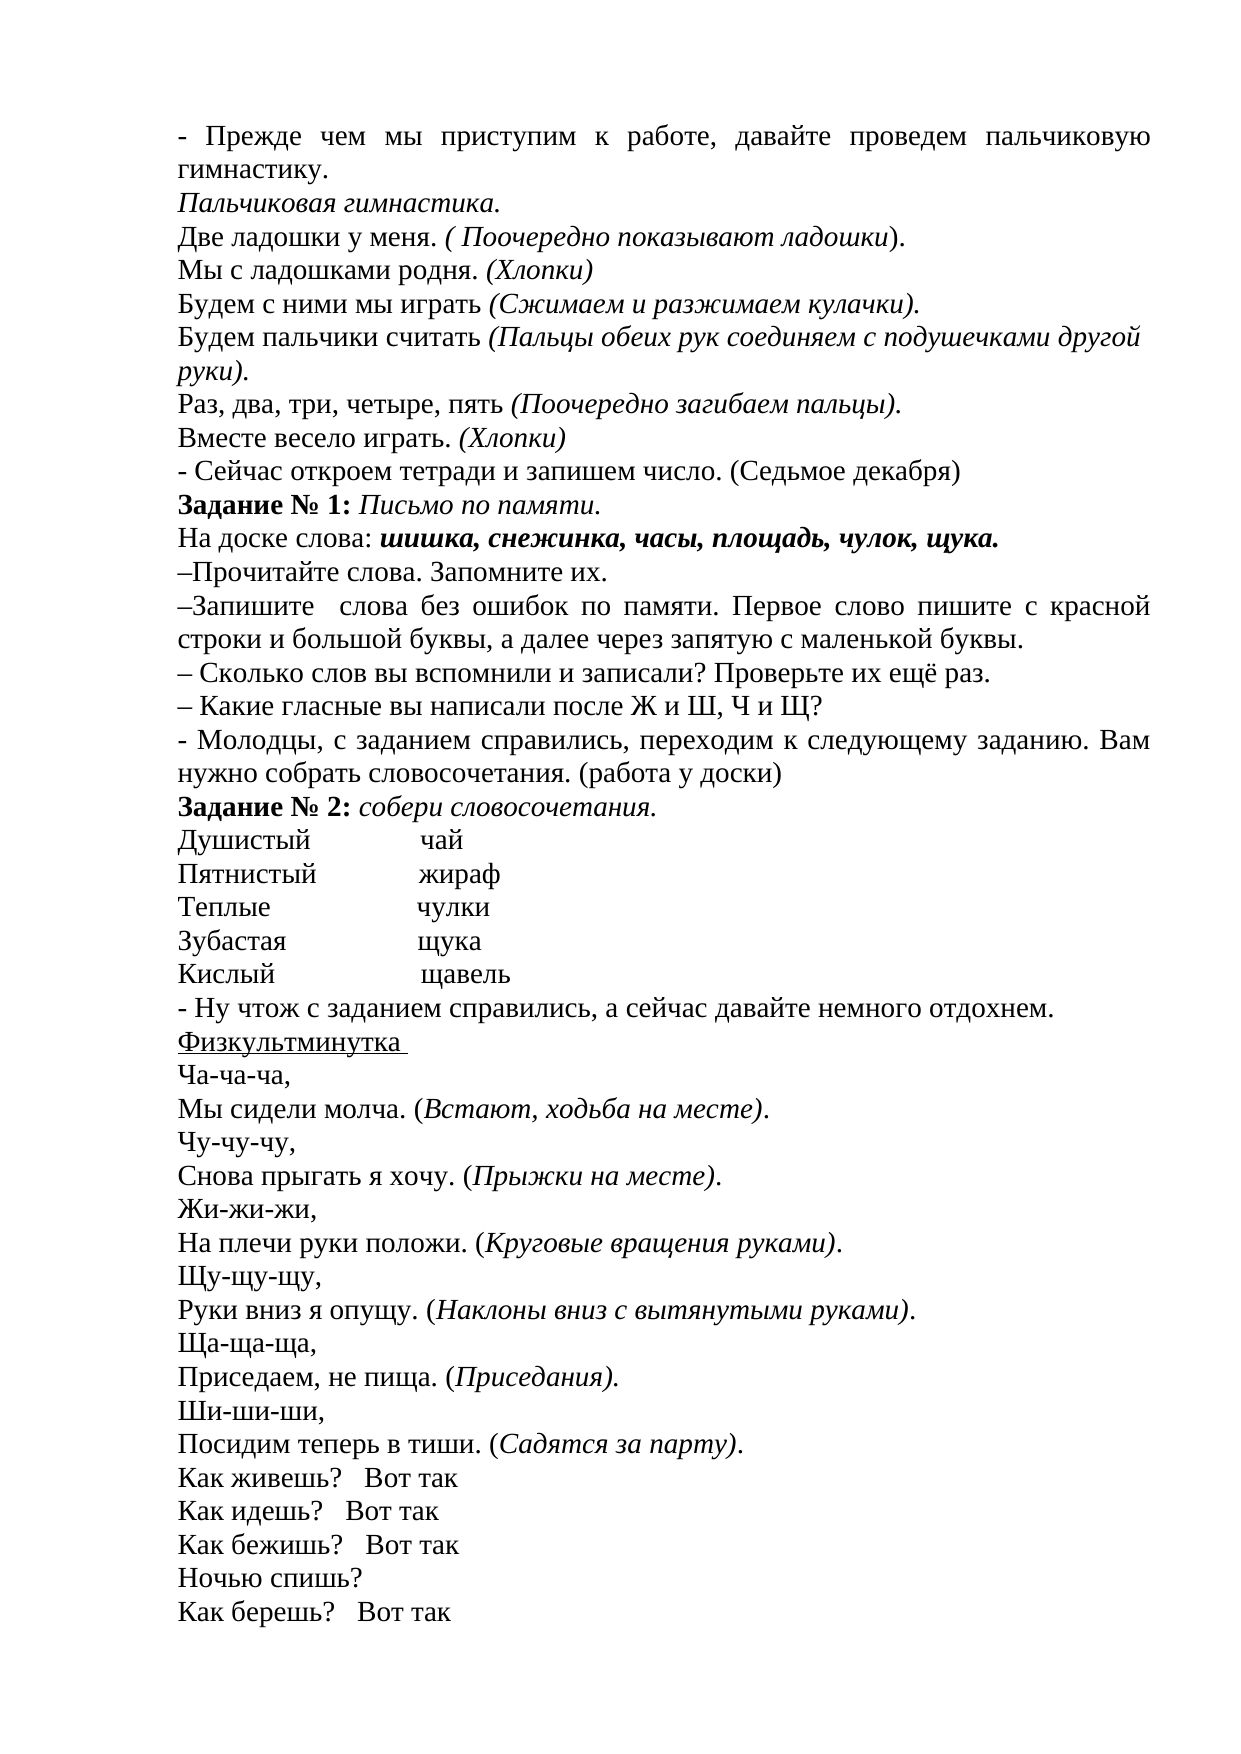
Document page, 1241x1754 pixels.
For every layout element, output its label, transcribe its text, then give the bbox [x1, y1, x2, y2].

text –Прочитайте слова. Запомните их. [177, 554, 1152, 588]
text Теплые чулки [177, 889, 1152, 923]
text Вместе весело играть. (Хлопки) [177, 420, 1152, 453]
text Пятнистый жираф [177, 856, 1152, 889]
text Зубастая щука [177, 923, 1152, 957]
text - Сейчас откроем тетради и запишем число. (Седьмое декабря) [177, 453, 1152, 487]
text Кислый щавель [177, 957, 1152, 990]
text Будем с ними мы играть (Сжимаем и разжимаем кулачки). [177, 286, 1152, 319]
text Две ладошки у меня. ( Поочередно показывают ладошки). [177, 219, 1152, 252]
text - Ну чтож с заданием справились, а сейчас давайте немного отдохнем. [177, 990, 1152, 1024]
text Мы с ладошками родня. (Хлопки) [177, 252, 1152, 286]
text Физкультминутка [177, 1024, 1152, 1057]
text - Молодцы, с заданием справились, переходим к следующему заданию. Вам нужно собрать словосочетания. (работа у доски) [177, 722, 1152, 789]
text Будем пальчики считать (Пальцы обеих рук соединяем с подушечками другой руки). [177, 319, 1152, 386]
text Ночью спишь? [177, 1560, 1152, 1594]
text На доске слова: шишка, снежинка, часы, площадь, чулок, щука. [177, 521, 1152, 554]
text Ча-ча-ча, Мы сидели молча. (Встают, ходьба на месте). Чу-чу-чу, Снова прыгать я хочу. (Прыжки на месте). Жи-жи-жи, На плечи руки положи. (Круговые вращения руками). Щу-щу-щу, Руки вниз я опущу. (Наклоны вниз с вытянутыми руками). Ща-ща-ща, Приседаем, не пища. (Приседания). Ши-ши-ши, Посидим теперь в тиши. (Садятся за парту). [177, 1057, 1152, 1460]
text Раз, два, три, четыре, пять (Поочередно загибаем пальцы). [177, 386, 1152, 420]
text Как живешь? Вот так [177, 1460, 1152, 1493]
text Душистый чай [177, 822, 1152, 856]
text – Какие гласные вы написали после Ж и Ш, Ч и Щ? [177, 688, 1152, 722]
text - Прежде чем мы приступим к работе, давайте проведем пальчиковую гимнастику. [177, 118, 1152, 185]
text Пальчиковая гимнастика. [177, 185, 1152, 219]
text – Сколько слов вы вспомнили и записали? Проверьте их ещё раз. [177, 655, 1152, 688]
text Задание № 1: Письмо по памяти. [177, 487, 1152, 521]
text –Запишите слова без ошибок по памяти. Первое слово пишите с красной строки и большой буквы, а далее через запятую с маленькой буквы. [177, 588, 1152, 655]
text Как берешь? Вот так [177, 1594, 1152, 1627]
text Как идешь? Вот так [177, 1493, 1152, 1527]
text Задание № 2: собери словосочетания. [177, 789, 1152, 822]
text Как бежишь? Вот так [177, 1527, 1152, 1560]
